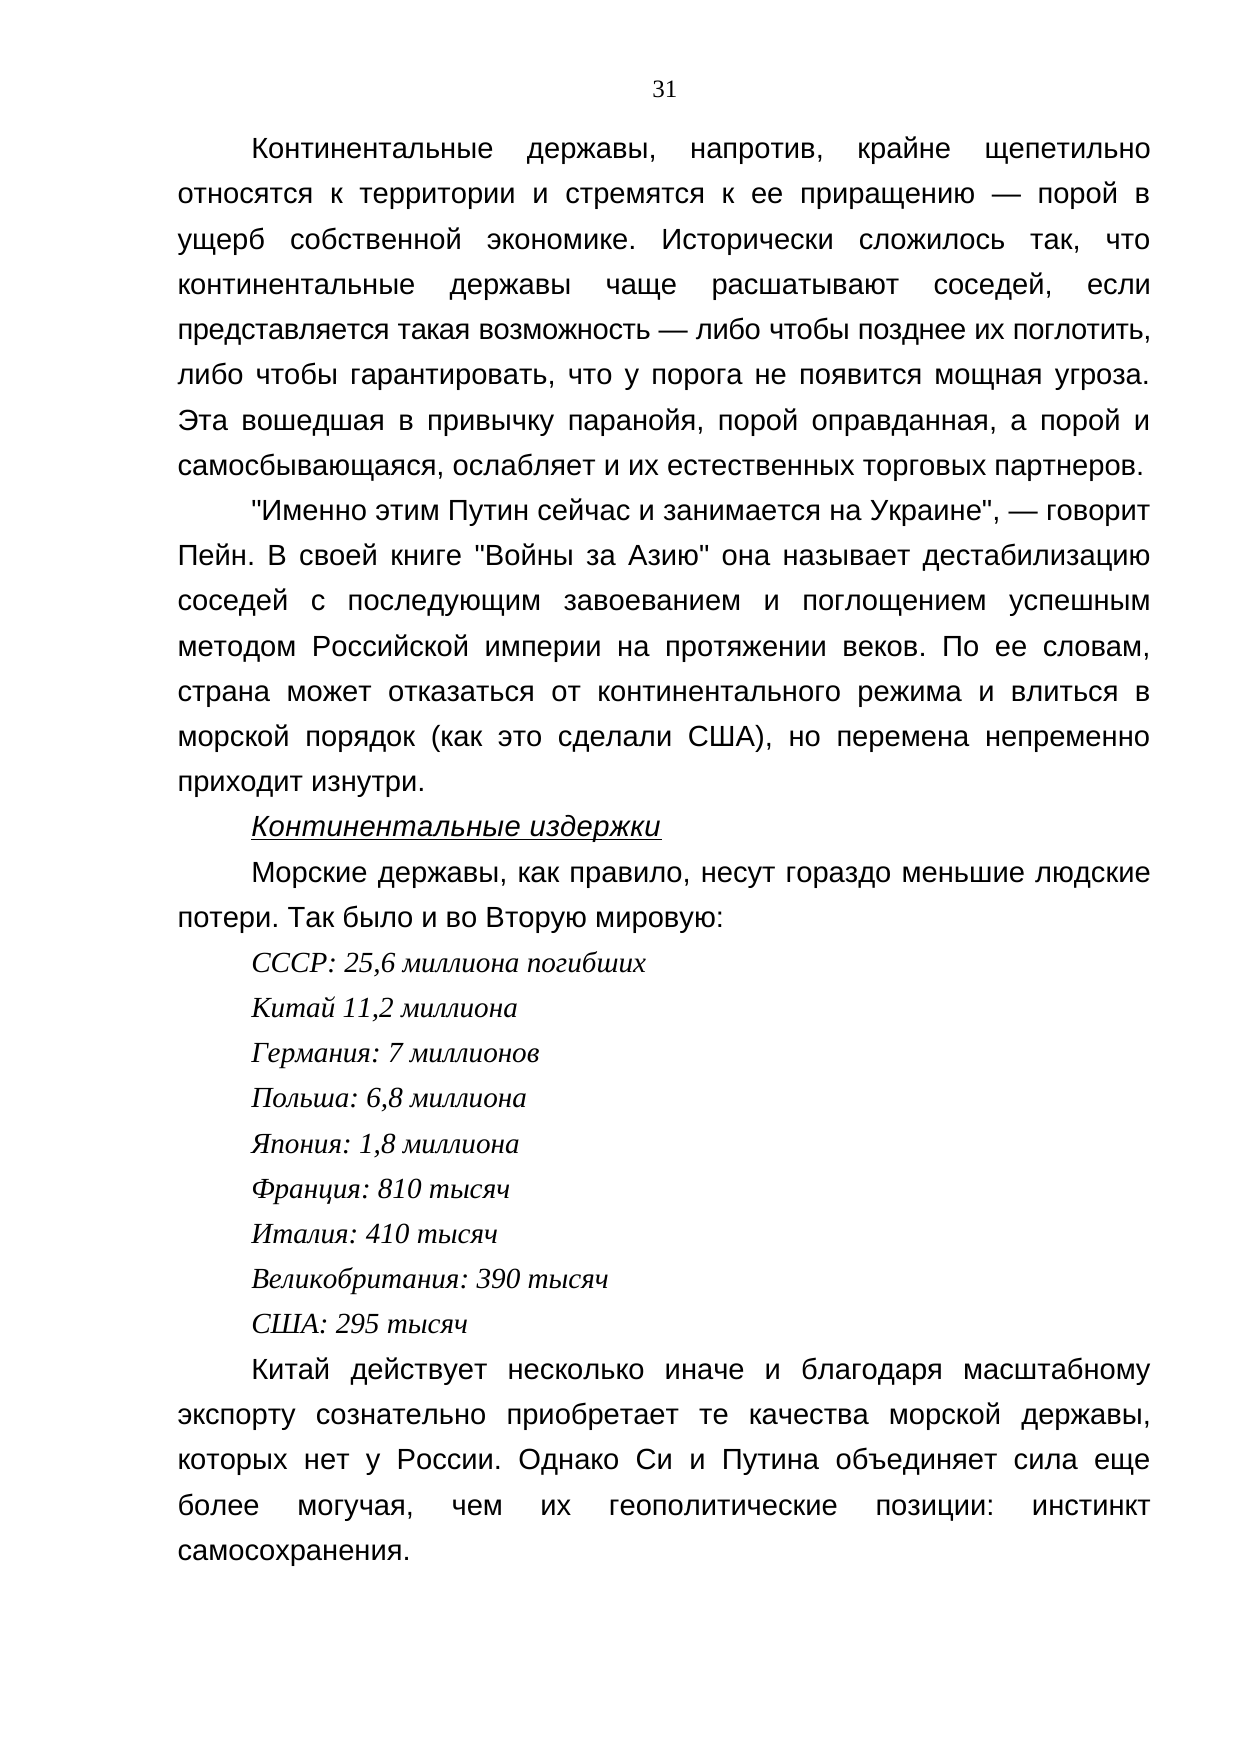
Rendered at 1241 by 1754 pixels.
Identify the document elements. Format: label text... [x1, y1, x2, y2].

text Япония: 1,8 миллиона [177, 1126, 1152, 1159]
text Польша: 6,8 миллиона [177, 1081, 1152, 1114]
text Китай 11,2 миллиона [177, 990, 1152, 1024]
text Морские державы, как правило, несут гораздо меньшие людские потери. Так было и во Вторую мировую: [177, 854, 1152, 933]
text Италия: 410 тысяч [177, 1216, 1152, 1250]
text Китай действует несколько иначе и благодаря масштабному экспорту сознательно приобретает те качества морской державы, которых нет у России. Однако Си и Путина объединяет сила еще более могучая, чем их геополитические позиции: инстинкт самосохранения. [177, 1352, 1152, 1566]
text Франция: 810 тысяч [177, 1171, 1152, 1204]
text "Именно этим Путин сейчас и занимается на Украине", — говорит Пейн. В своей книге "Войны за Азию" она называет дестабилизацию соседей с последующим завоеванием и поглощением успешным методом Российской империи на протяжении веков. По ее словам, страна может отказаться от континентального режима и влиться в морской порядок (как это сделали США), но перемена непременно приходит изнутри. [177, 493, 1152, 798]
text Германия: 7 миллионов [177, 1035, 1152, 1069]
text США: 295 тысяч [177, 1307, 1152, 1340]
text Великобритания: 390 тысяч [177, 1261, 1152, 1295]
text Континентальные державы, напротив, крайне щепетильно относятся к территории и стремятся к ее приращению — порой в ущерб собственной экономике. Исторически сложилось так, что континентальные державы чаще расшатывают соседей, если представляется такая возможность — либо чтобы позднее их поглотить, либо чтобы гарантировать, что у порога не появится мощная угроза. Эта вошедшая в привычку паранойя, порой оправданная, а порой и самосбывающаяся, ослабляет и их естественных торговых партнеров. [177, 131, 1152, 481]
text СССР: 25,6 миллиона погибших [177, 945, 1152, 978]
text Континентальные издержки [177, 809, 1152, 843]
